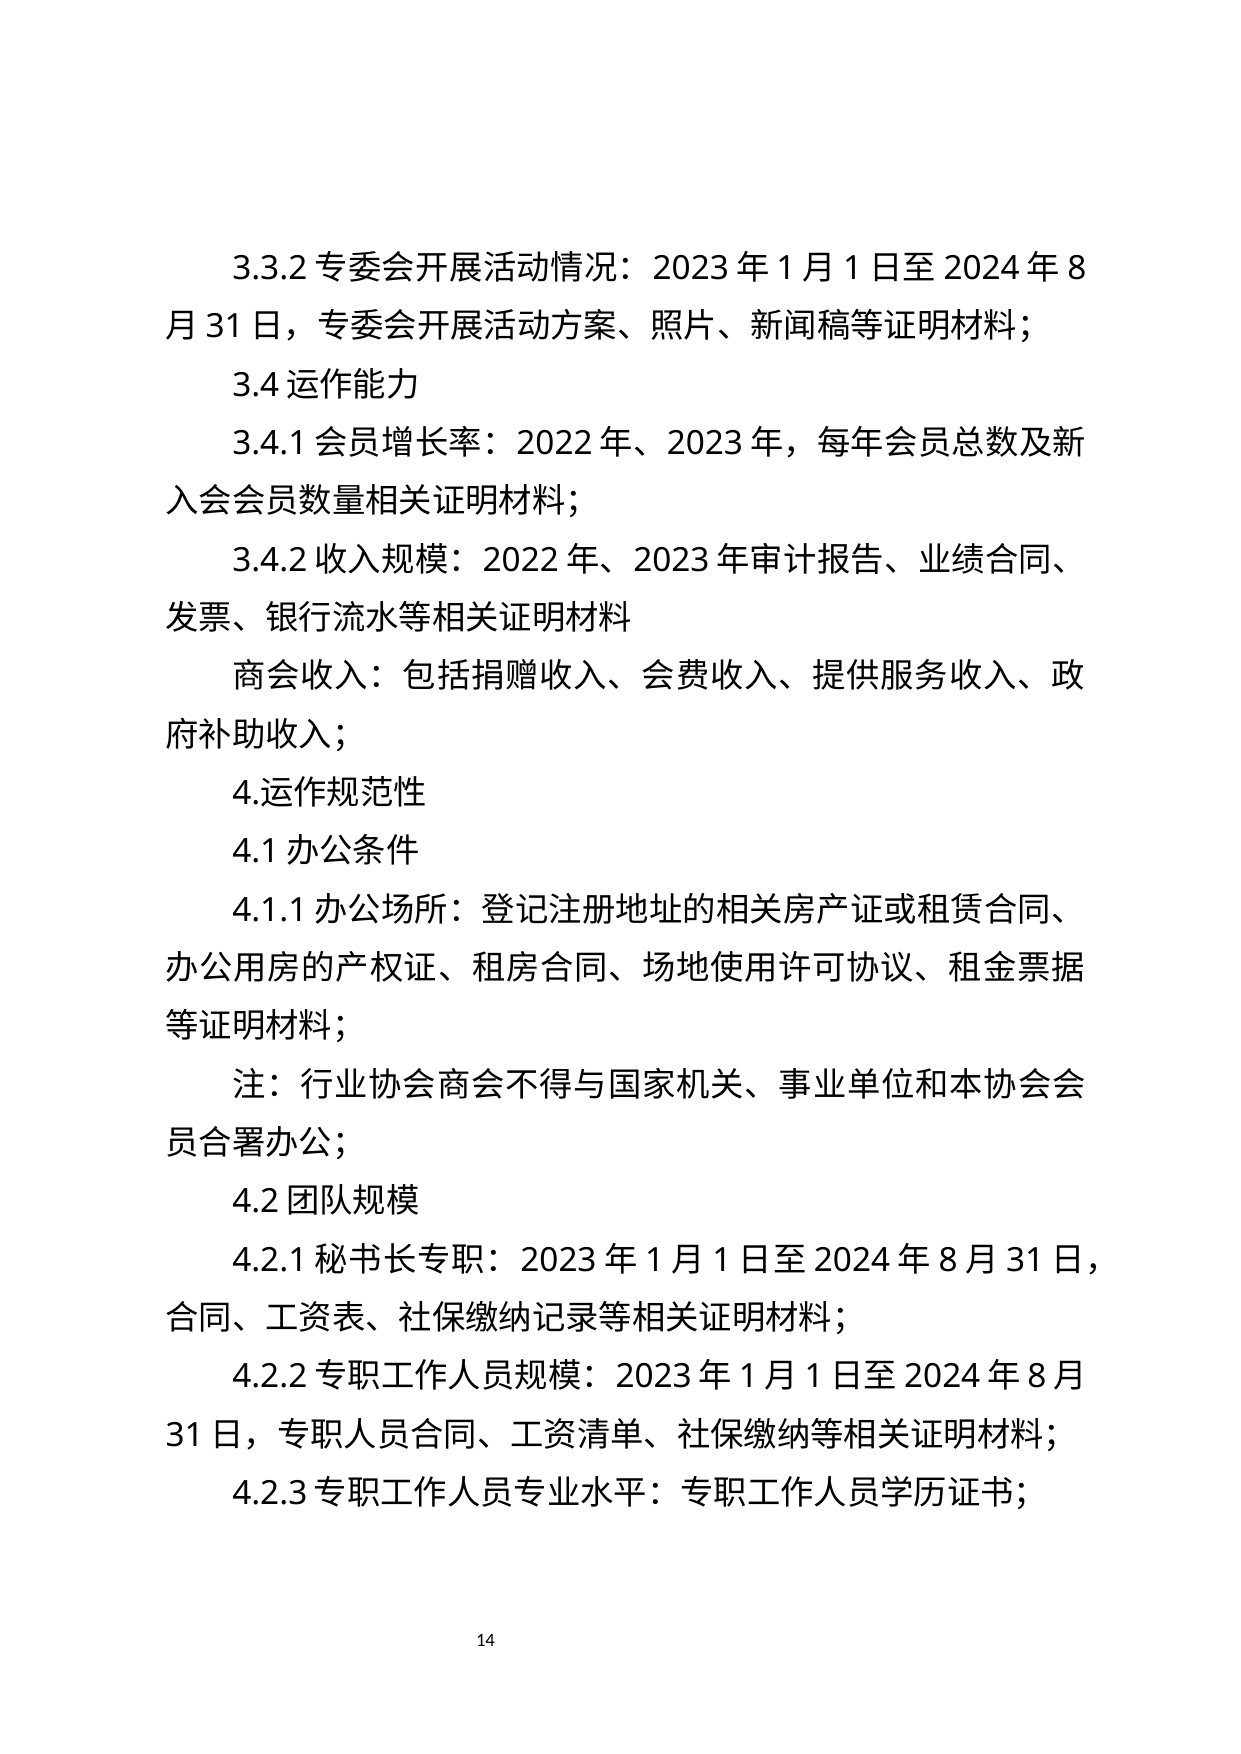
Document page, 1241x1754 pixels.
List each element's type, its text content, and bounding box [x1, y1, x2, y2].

text 4.2团队规模 [165, 1166, 1087, 1224]
text 3.4.2收入规模：2022年、2023年审计报告、业绩合同、发票、银行流水等相关证明材料 [165, 524, 1087, 641]
text 4.1办公条件 [165, 816, 1087, 874]
text 商会收入：包括捐赠收入、会费收入、提供服务收入、政府补助收入； [165, 641, 1087, 758]
text 注：行业协会商会不得与国家机关、事业单位和本协会会员合署办公； [165, 1049, 1087, 1166]
text 3.4运作能力 [165, 349, 1087, 408]
text 4.2.1秘书长专职：2023年1月1日至2024年8月31日，合同、工资表、社保缴纳记录等相关证明材料； [165, 1224, 1087, 1341]
text 4.运作规范性 [165, 758, 1087, 816]
text 3.3.2专委会开展活动情况：2023年1月1日至2024年8月31日，专委会开展活动方案、照片、新闻稿等证明材料； [165, 233, 1087, 349]
text 3.4.1会员增长率：2022年、2023年，每年会员总数及新入会会员数量相关证明材料； [165, 408, 1087, 524]
text 4.2.2专职工作人员规模：2023年1月1日至2024年8月31日，专职人员合同、工资清单、社保缴纳等相关证明材料； [165, 1341, 1087, 1458]
text 4.1.1办公场所：登记注册地址的相关房产证或租赁合同、办公用房的产权证、租房合同、场地使用许可协议、租金票据等证明材料； [165, 874, 1087, 1049]
text 4.2.3专职工作人员专业水平：专职工作人员学历证书； [165, 1458, 1087, 1516]
